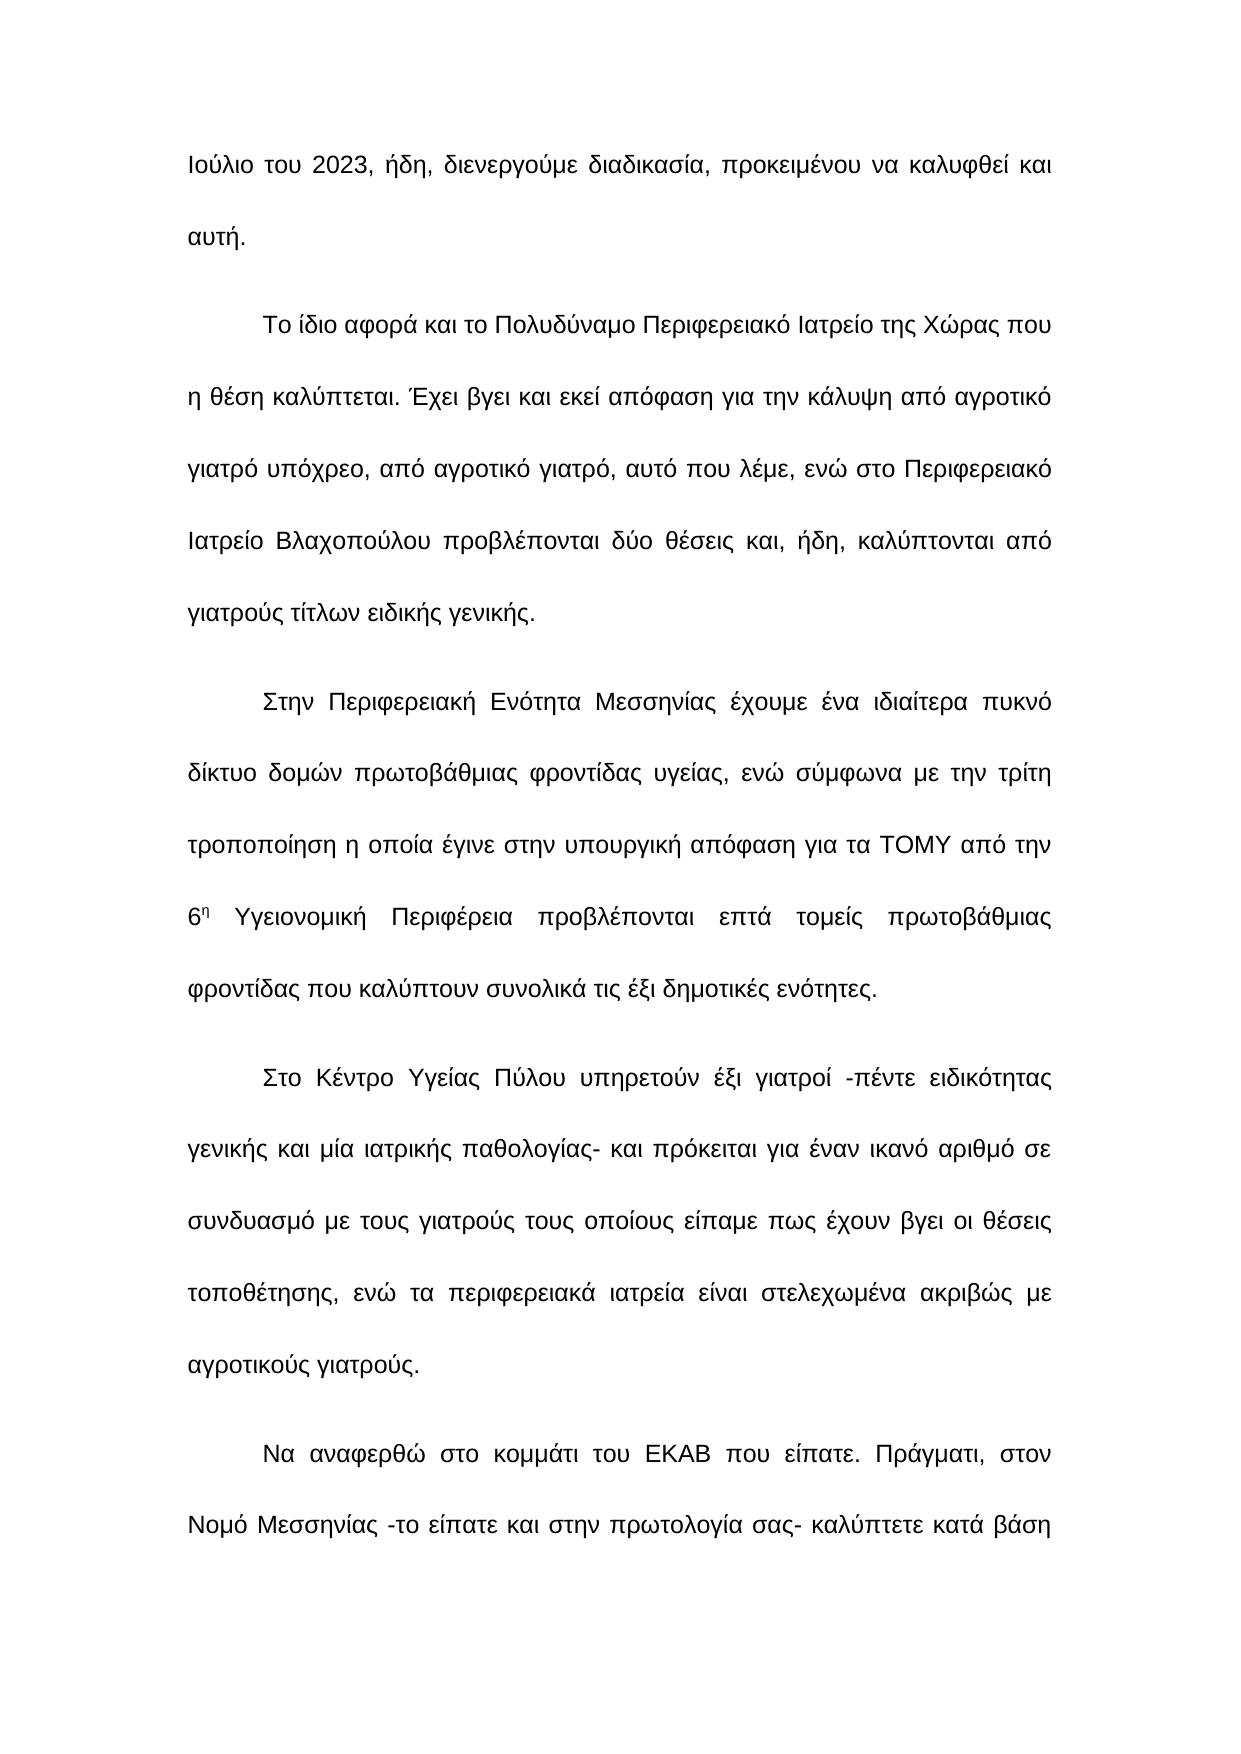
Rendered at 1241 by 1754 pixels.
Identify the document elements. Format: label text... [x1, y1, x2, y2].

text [187, 150, 1053, 251]
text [187, 1438, 1053, 1539]
text Στο Κέντρο Υγείας Πύλου υπηρετούν έξι γιατροί -πέντε ειδικότητας γενικής και μία ιατρικής παθολογίας- και πρόκειται για έναν ικανό αριθμό σε συνδυασμό με τους γιατρούς τους οποίους είπαμε πως έχουν βγει οι θέσεις τοποθέτησης, ενώ τα περιφερειακά ιατρεία είναι στελεχωμένα ακριβώς με αγροτικούς γιατρούς. [187, 1062, 1053, 1379]
text Στην Περιφερειακή Ενότητα Μεσσηνίας έχουμε ένα ιδιαίτερα πυκνό δίκτυο δομών πρωτοβάθμιας φροντίδας υγείας, ενώ σύμφωνα με την τρίτη τροποποίηση η οποία έγινε στην υπουργική απόφαση για τα ΤΟΜΥ από την 6η Υγειονομική Περιφέρεια προβλέπονται επτά τομείς πρωτοβάθμιας φροντίδας που καλύπτουν συνολικά τις έξι δημοτικές ενότητες. [187, 686, 1053, 1003]
text Το ίδιο αφορά και το Πολυδύναμο Περιφερειακό Ιατρείο της Χώρας που η θέση καλύπτεται. Έχει βγει και εκεί απόφαση για την κάλυψη από αγροτικό γιατρό υπόχρεο, από αγροτικό γιατρό, αυτό που λέμε, ενώ στο Περιφερειακό Ιατρείο Βλαχοπούλου προβλέπονται δύο θέσεις και, ήδη, καλύπτονται από γιατρούς τίτλων ειδικής γενικής. [187, 310, 1053, 627]
